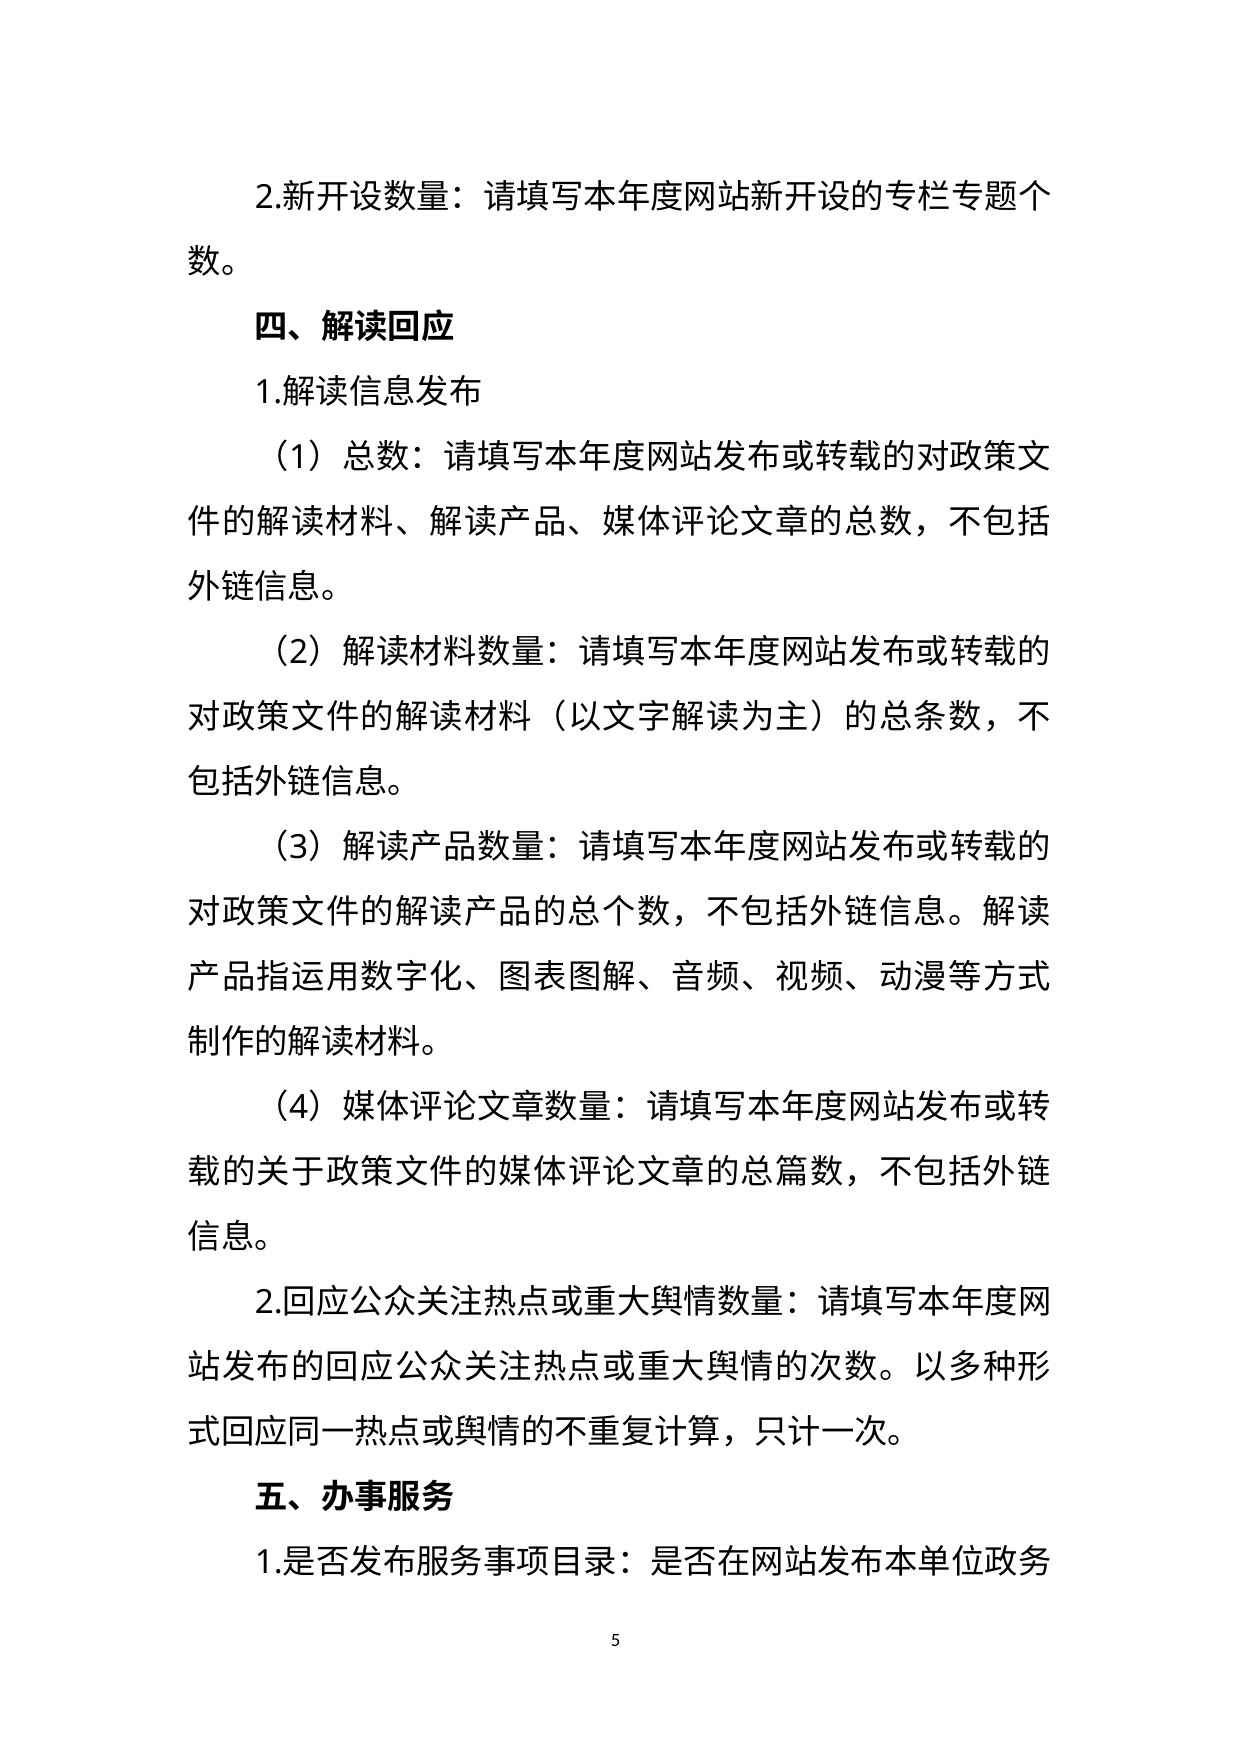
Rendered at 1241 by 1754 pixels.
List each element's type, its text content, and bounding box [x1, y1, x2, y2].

text 2.回应公众关注热点或重大舆情数量：请填写本年度网站发布的回应公众关注热点或重大舆情的次数。以多种形式回应同一热点或舆情的不重复计算，只计一次。 [187, 1267, 1053, 1462]
text （2）解读材料数量：请填写本年度网站发布或转载的对政策文件的解读材料（以文字解读为主）的总条数，不包括外链信息。 [187, 617, 1053, 812]
text 2.新开设数量：请填写本年度网站新开设的专栏专题个数。 [187, 162, 1053, 292]
text （1）总数：请填写本年度网站发布或转载的对政策文件的解读材料、解读产品、媒体评论文章的总数，不包括外链信息。 [187, 422, 1053, 617]
text （3）解读产品数量：请填写本年度网站发布或转载的对政策文件的解读产品的总个数，不包括外链信息。解读产品指运用数字化、图表图解、音频、视频、动漫等方式制作的解读材料。 [187, 812, 1053, 1072]
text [187, 1527, 1053, 1592]
text （4）媒体评论文章数量：请填写本年度网站发布或转载的关于政策文件的媒体评论文章的总篇数，不包括外链信息。 [187, 1072, 1053, 1267]
text 四、解读回应 [187, 292, 1053, 357]
text 1.解读信息发布 [187, 357, 1053, 422]
text 五、办事服务 [187, 1462, 1053, 1527]
